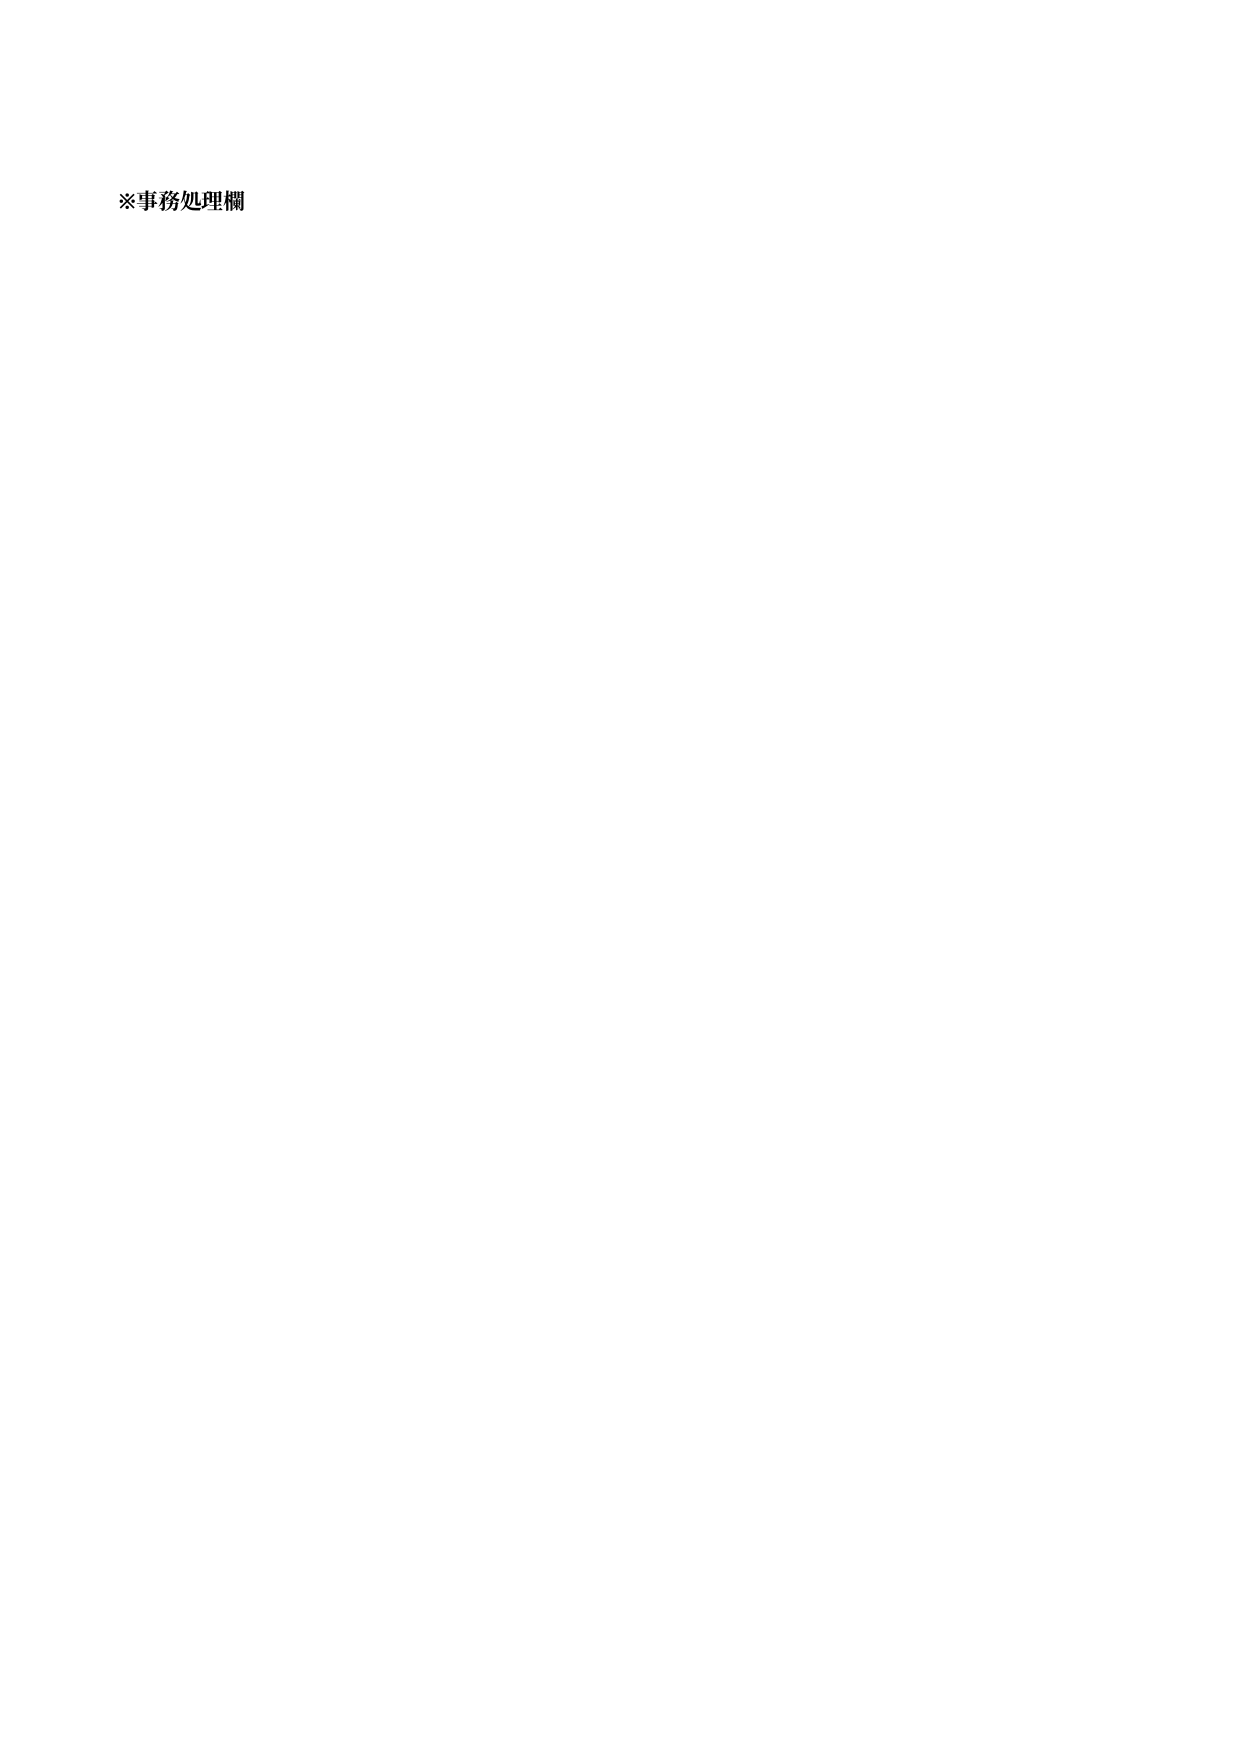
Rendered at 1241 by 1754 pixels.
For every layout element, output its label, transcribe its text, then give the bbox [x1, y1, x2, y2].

text ※事務処理欄 [118, 181, 1122, 219]
